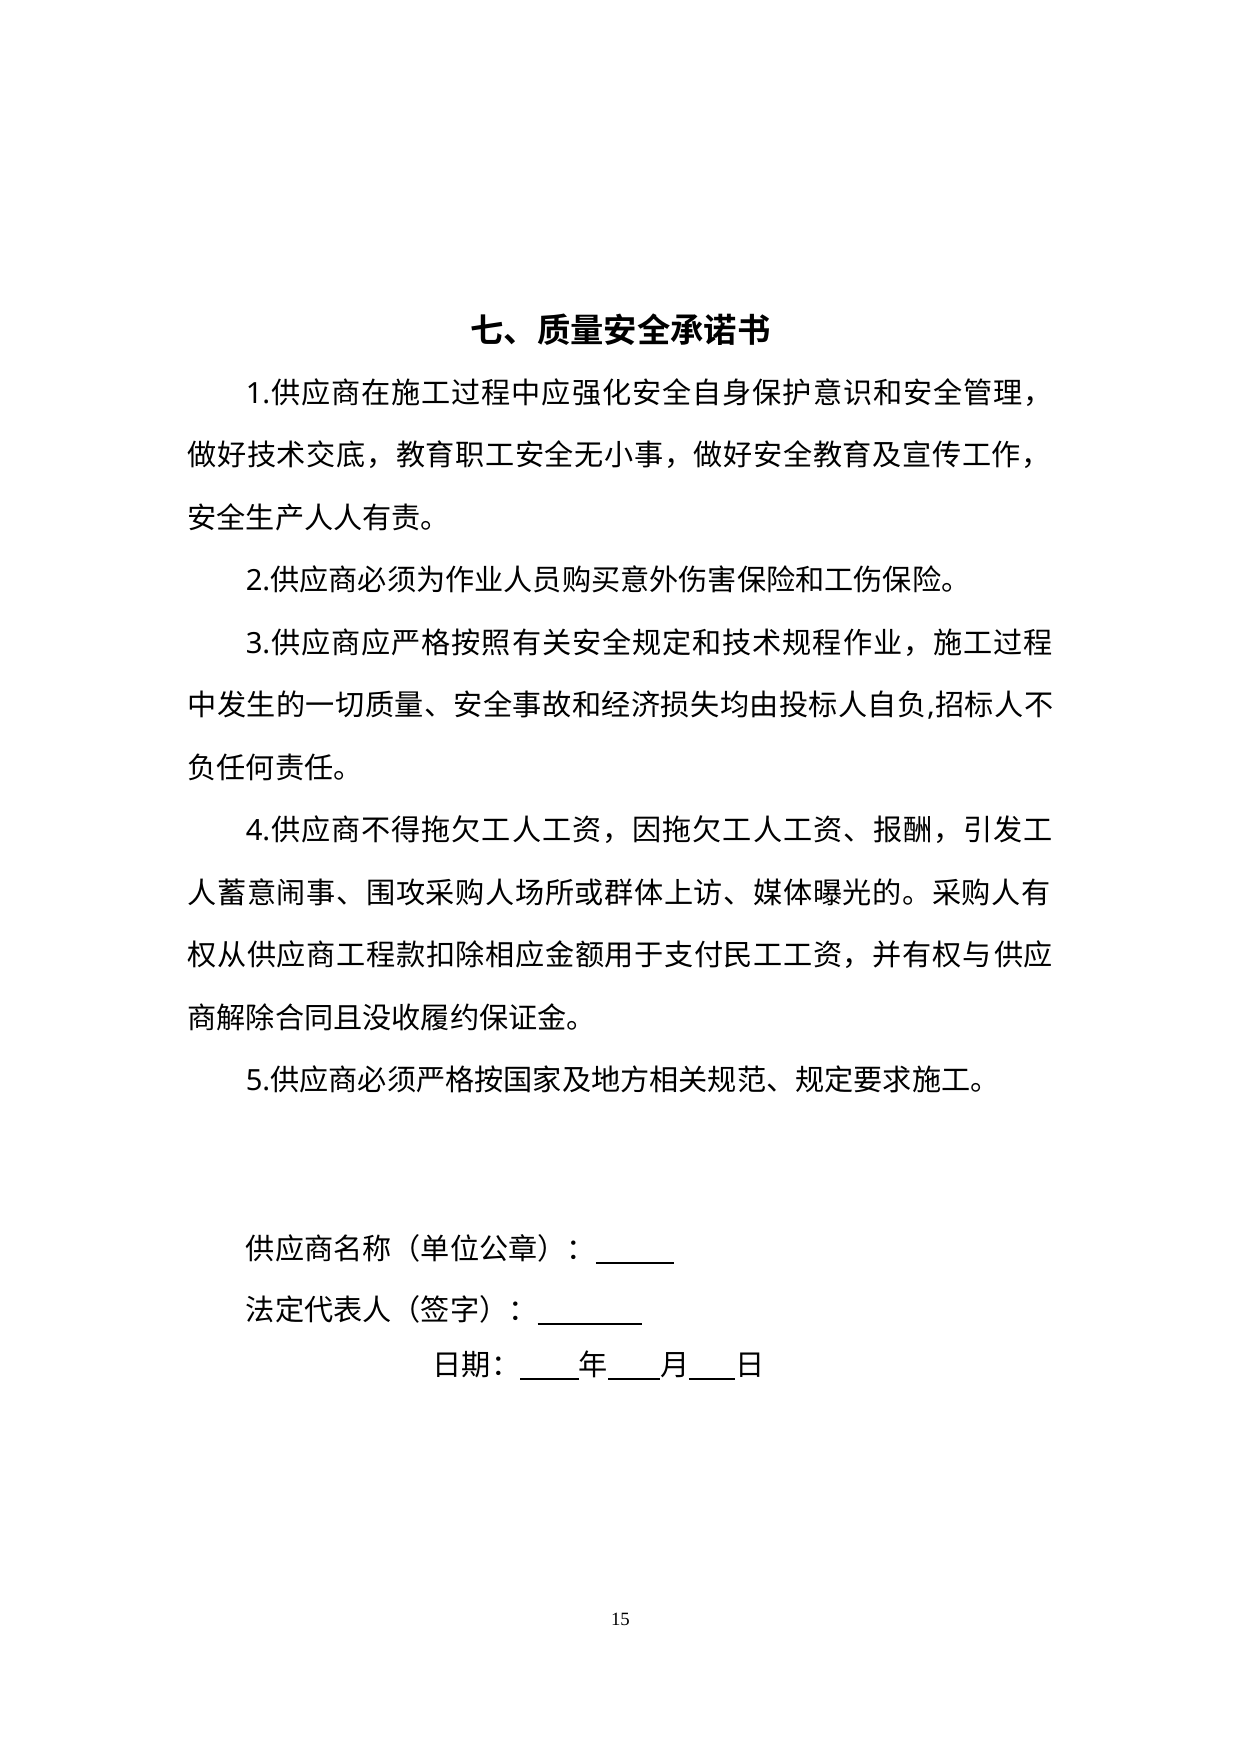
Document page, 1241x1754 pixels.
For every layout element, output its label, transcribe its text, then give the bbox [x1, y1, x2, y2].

text 4.供应商不得拖欠工人工资，因拖欠工人工资、报酬，引发工人蓄意闹事、围攻采购人场所或群体上访、媒体曝光的。采购人有权从供应商工程款扣除相应金额用于支付民工工资，并有权与供应商解除合同且没收履约保证金。 [187, 791, 1053, 1041]
text 七、质量安全承诺书 [187, 301, 1053, 353]
text 供应商名称（单位公章）： [187, 1211, 1053, 1272]
text 法定代表人（签字）： [187, 1272, 1053, 1332]
text 2.供应商必须为作业人员购买意外伤害保险和工伤保险。 [187, 541, 1053, 603]
text 3.供应商应严格按照有关安全规定和技术规程作业，施工过程中发生的一切质量、安全事故和经济损失均由投标人自负,招标人不负任何责任。 [187, 603, 1053, 791]
text 5.供应商必须严格按国家及地方相关规范、规定要求施工。 [187, 1041, 1053, 1103]
text 1.供应商在施工过程中应强化安全自身保护意识和安全管理，做好技术交底，教育职工安全无小事，做好安全教育及宣传工作，安全生产人人有责。 [187, 353, 1053, 541]
text 日期： 年 月 日 [187, 1332, 1009, 1386]
